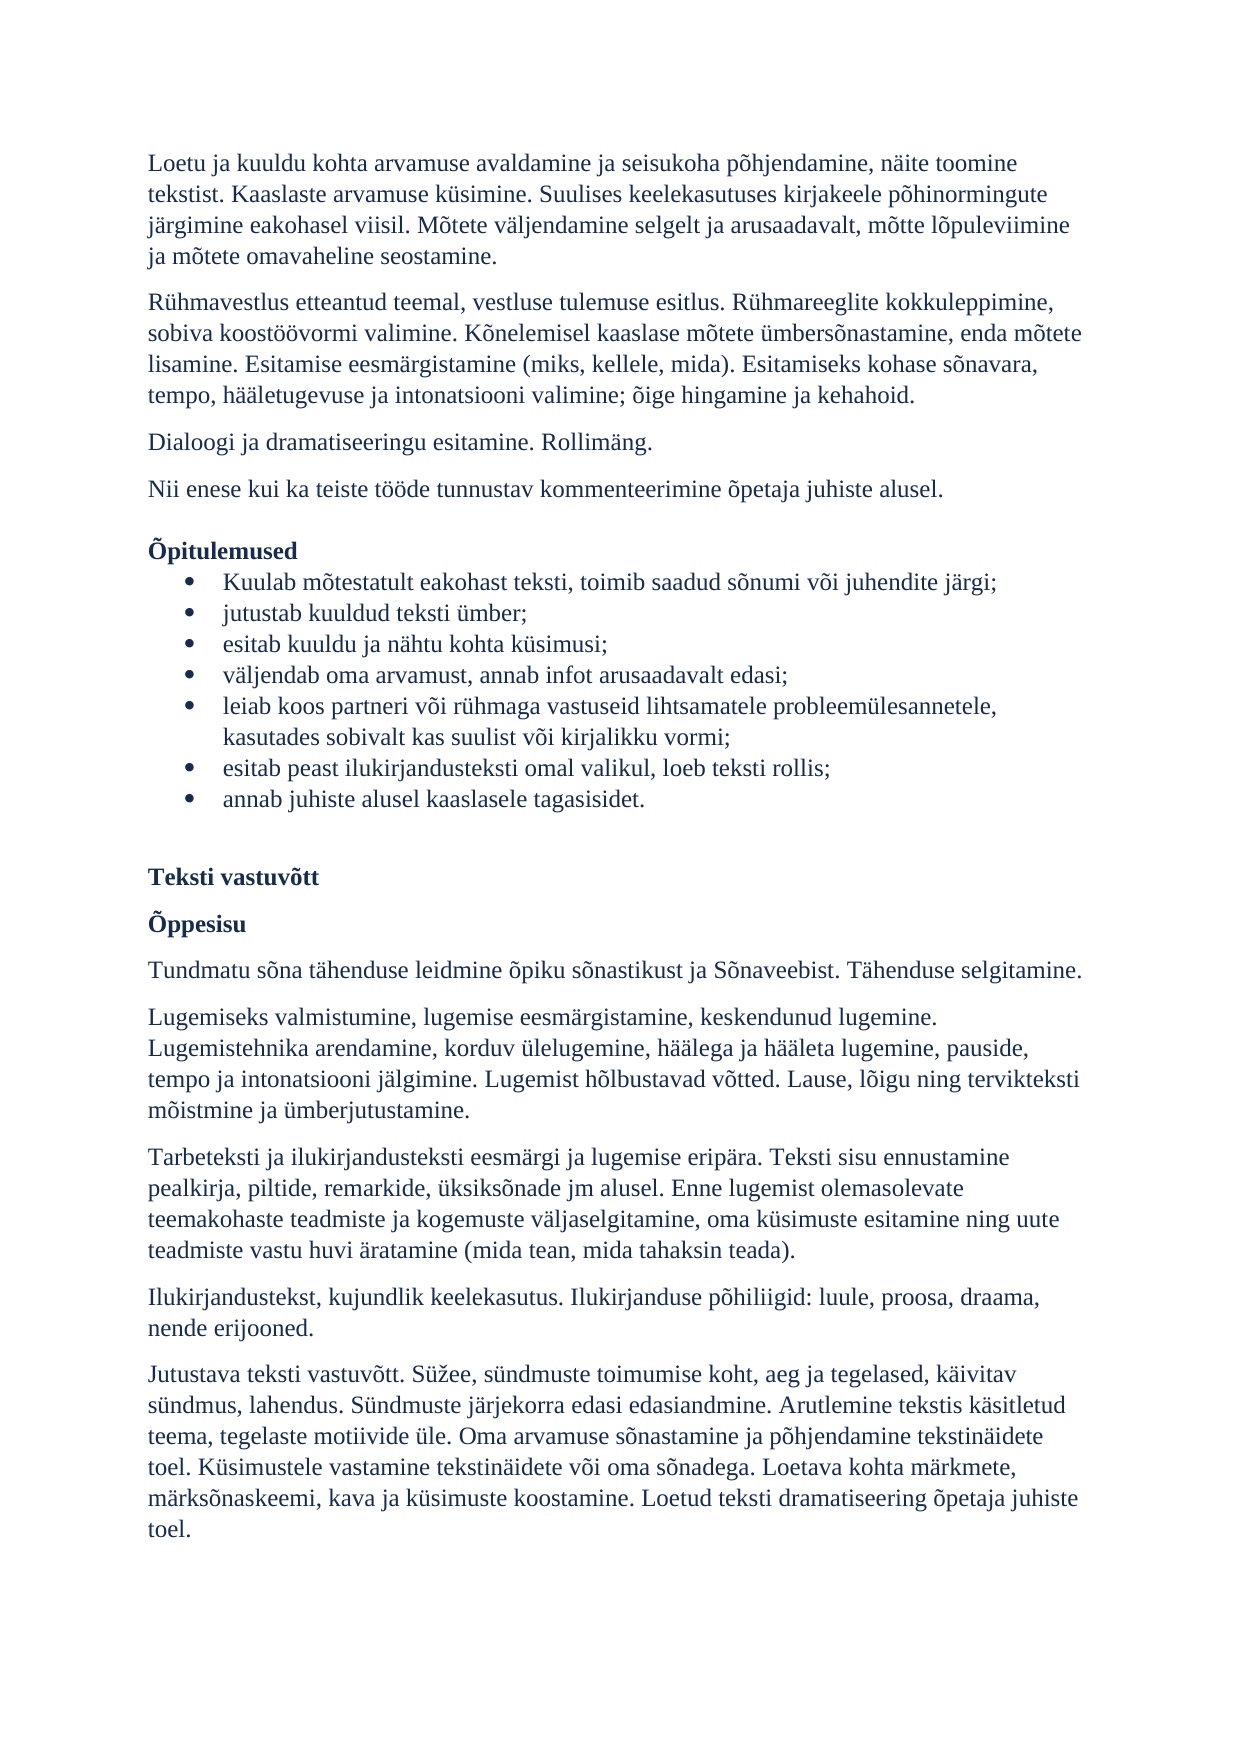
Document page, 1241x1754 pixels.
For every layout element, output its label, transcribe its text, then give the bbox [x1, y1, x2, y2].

list jutustab kuuldud teksti ümber; [185, 598, 1093, 627]
list väljendab oma arvamust, annab infot arusaadavalt edasi; [185, 660, 1093, 689]
text Õppesisu [148, 909, 1093, 937]
text Ilukirjandustekst, kujundlik keelekasutus. Ilukirjanduse põhiliigid: luule, proosa, draama, nende erijooned. [148, 1282, 1093, 1341]
text Dialoogi ja dramatiseeringu esitamine. Rollimäng. [148, 427, 1093, 456]
text Loetu ja kuuldu kohta arvamuse avaldamine ja seisukoha põhjendamine, näite toomine tekstist. Kaaslaste arvamuse küsimine. Suulises keelekasutuses kirjakeele põhinormingute järgimine eakohasel viisil. Mõtete väljendamine selgelt ja arusaadavalt, mõtte lõpuleviimine ja mõtete omavaheline seostamine. [148, 148, 1093, 269]
text Rühmavestlus etteantud teemal, vestluse tulemuse esitlus. Rühmareeglite kokkuleppimine, sobiva koostöövormi valimine. Kõnelemisel kaaslase mõtete ümbersõnastamine, enda mõtete lisamine. Esitamise eesmärgistamine (miks, kellele, mida). Esitamiseks kohase sõnavara, tempo, hääletugevuse ja intonatsiooni valimine; õige hingamine ja kehahoid. [148, 287, 1093, 409]
text Teksti vastuvõtt [148, 862, 1093, 891]
list annab juhiste alusel kaaslasele tagasisidet. [185, 784, 1093, 813]
list esitab kuuldu ja nähtu kohta küsimusi; [185, 629, 1093, 658]
list Kuulab mõtestatult eakohast teksti, toimib saadud sõnumi või juhendite järgi; [185, 567, 1093, 596]
text Tundmatu sõna tähenduse leidmine õpiku sõnastikust ja Sõnaveebist. Tähenduse selgitamine. [148, 955, 1093, 984]
text Jutustava teksti vastuvõtt. Süžee, sündmuste toimumise koht, aeg ja tegelased, käivitav sündmus, lahendus. Sündmuste järjekorra edasi edasiandmine. Arutlemine tekstis käsitletud teema, tegelaste motiivide üle. Oma arvamuse sõnastamine ja põhjendamine tekstinäidete toel. Küsimustele vastamine tekstinäidete või oma sõnadega. Loetava kohta märkmete, märksõnaskeemi, kava ja küsimuste koostamine. Loetud teksti dramatiseering õpetaja juhiste toel. [148, 1359, 1093, 1543]
text Õpitulemused [148, 536, 1093, 565]
text Nii enese kui ka teiste tööde tunnustav kommenteerimine õpetaja juhiste alusel. [148, 474, 1093, 503]
text Lugemiseks valmistumine, lugemise eesmärgistamine, keskendunud lugemine. Lugemistehnika arendamine, korduv ülelugemine, häälega ja hääleta lugemine, pauside, tempo ja intonatsiooni jälgimine. Lugemist hõlbustavad võtted. Lause, lõigu ning tervikteksti mõistmine ja ümberjutustamine. [148, 1002, 1093, 1124]
text Tarbeteksti ja ilukirjandusteksti eesmärgi ja lugemise eripära. Teksti sisu ennustamine pealkirja, piltide, remarkide, üksiksõnade jm alusel. Enne lugemist olemasolevate teemakohaste teadmiste ja kogemuste väljaselgitamine, oma küsimuste esitamine ning uute teadmiste vastu huvi äratamine (mida tean, mida tahaksin teada). [148, 1142, 1093, 1264]
list esitab peast ilukirjandusteksti omal valikul, loeb teksti rollis; [185, 753, 1093, 782]
list leiab koos partneri või rühmaga vastuseid lihtsamatele probleemülesannetele, kasutades sobivalt kas suulist või kirjalikku vormi; [185, 691, 1093, 751]
